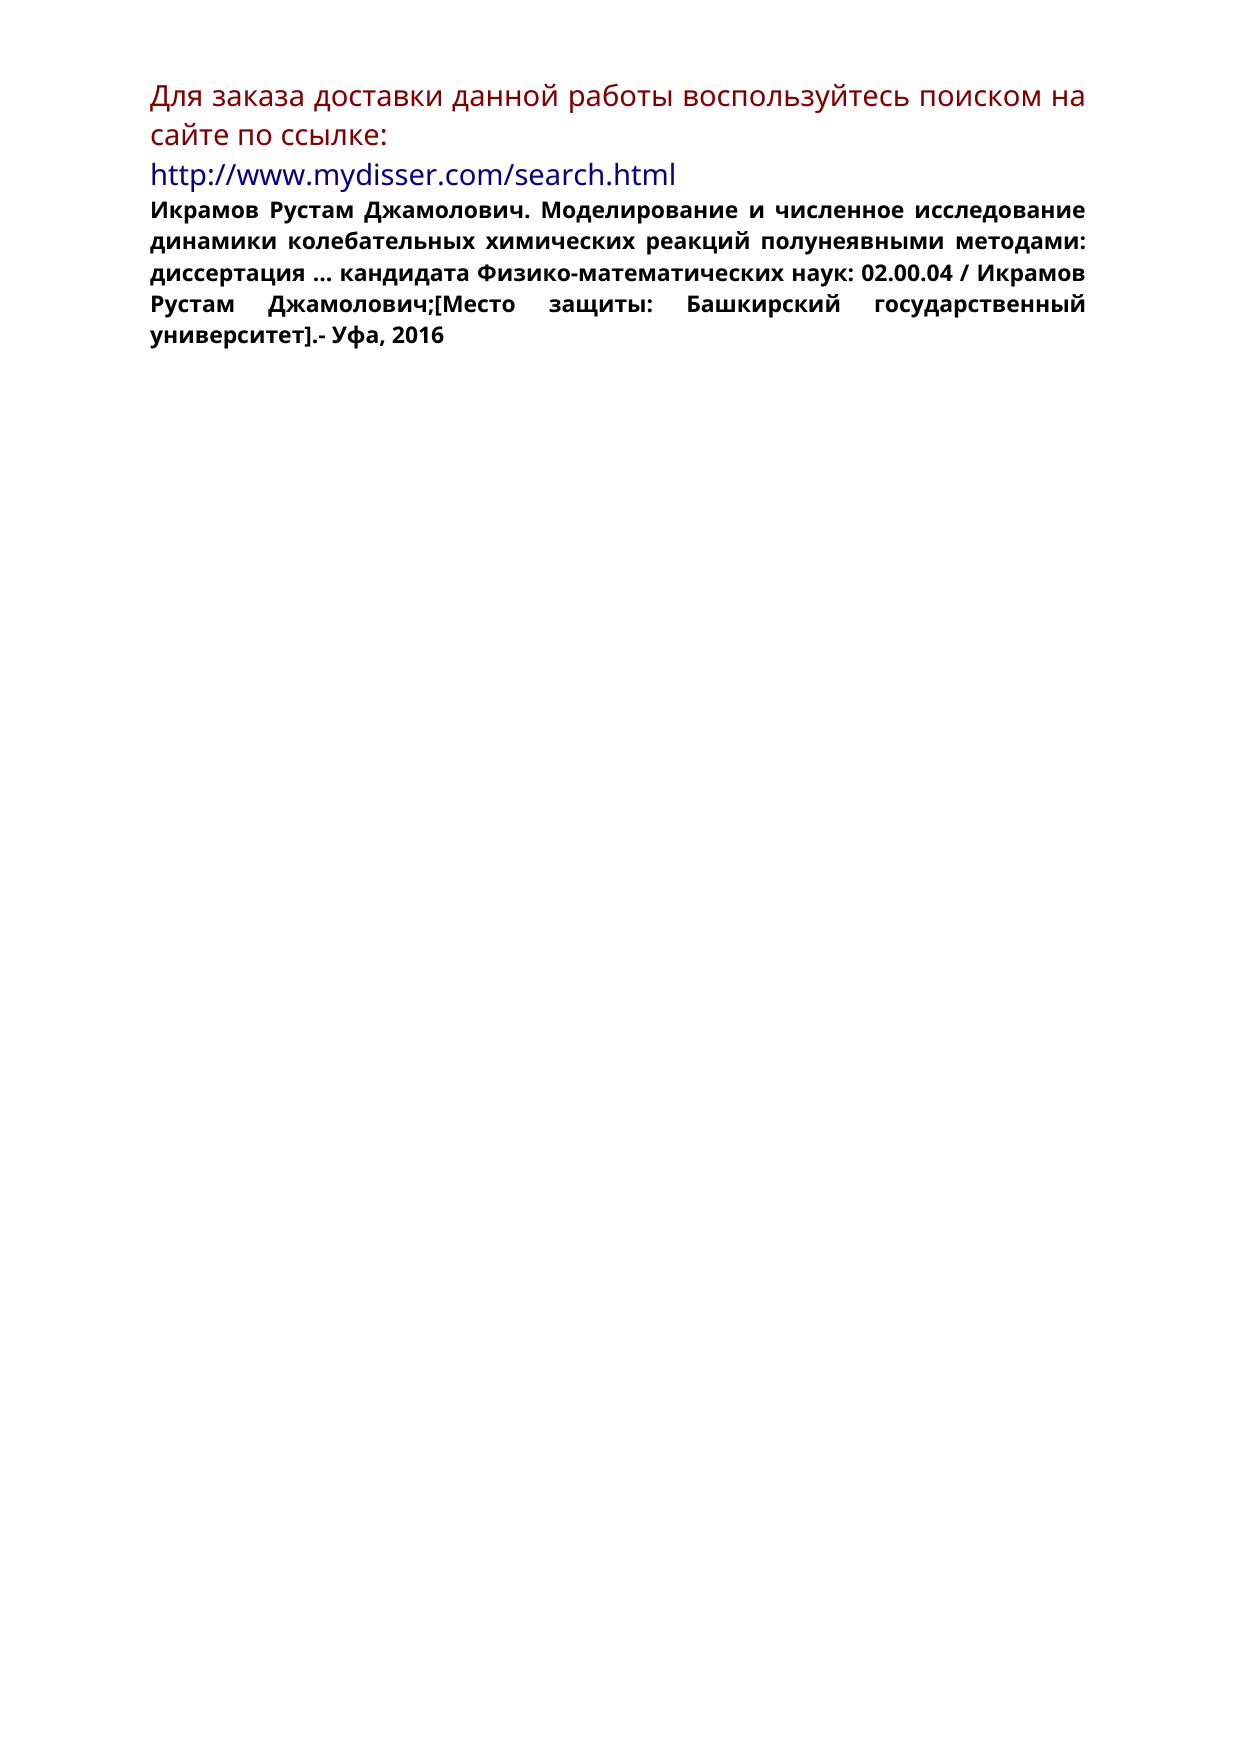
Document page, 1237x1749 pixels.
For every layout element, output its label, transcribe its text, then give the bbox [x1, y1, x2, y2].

text Икрамов Рустам Джамолович. Моделирование и численное исследование динамики колебательных химических реакций полунеявными методами: диссертация ... кандидата Физико-математических наук: 02.00.04 / Икрамов Рустам Джамолович;[Место защиты: Башкирский государственный университет].- Уфа, 2016 [150, 194, 1086, 350]
